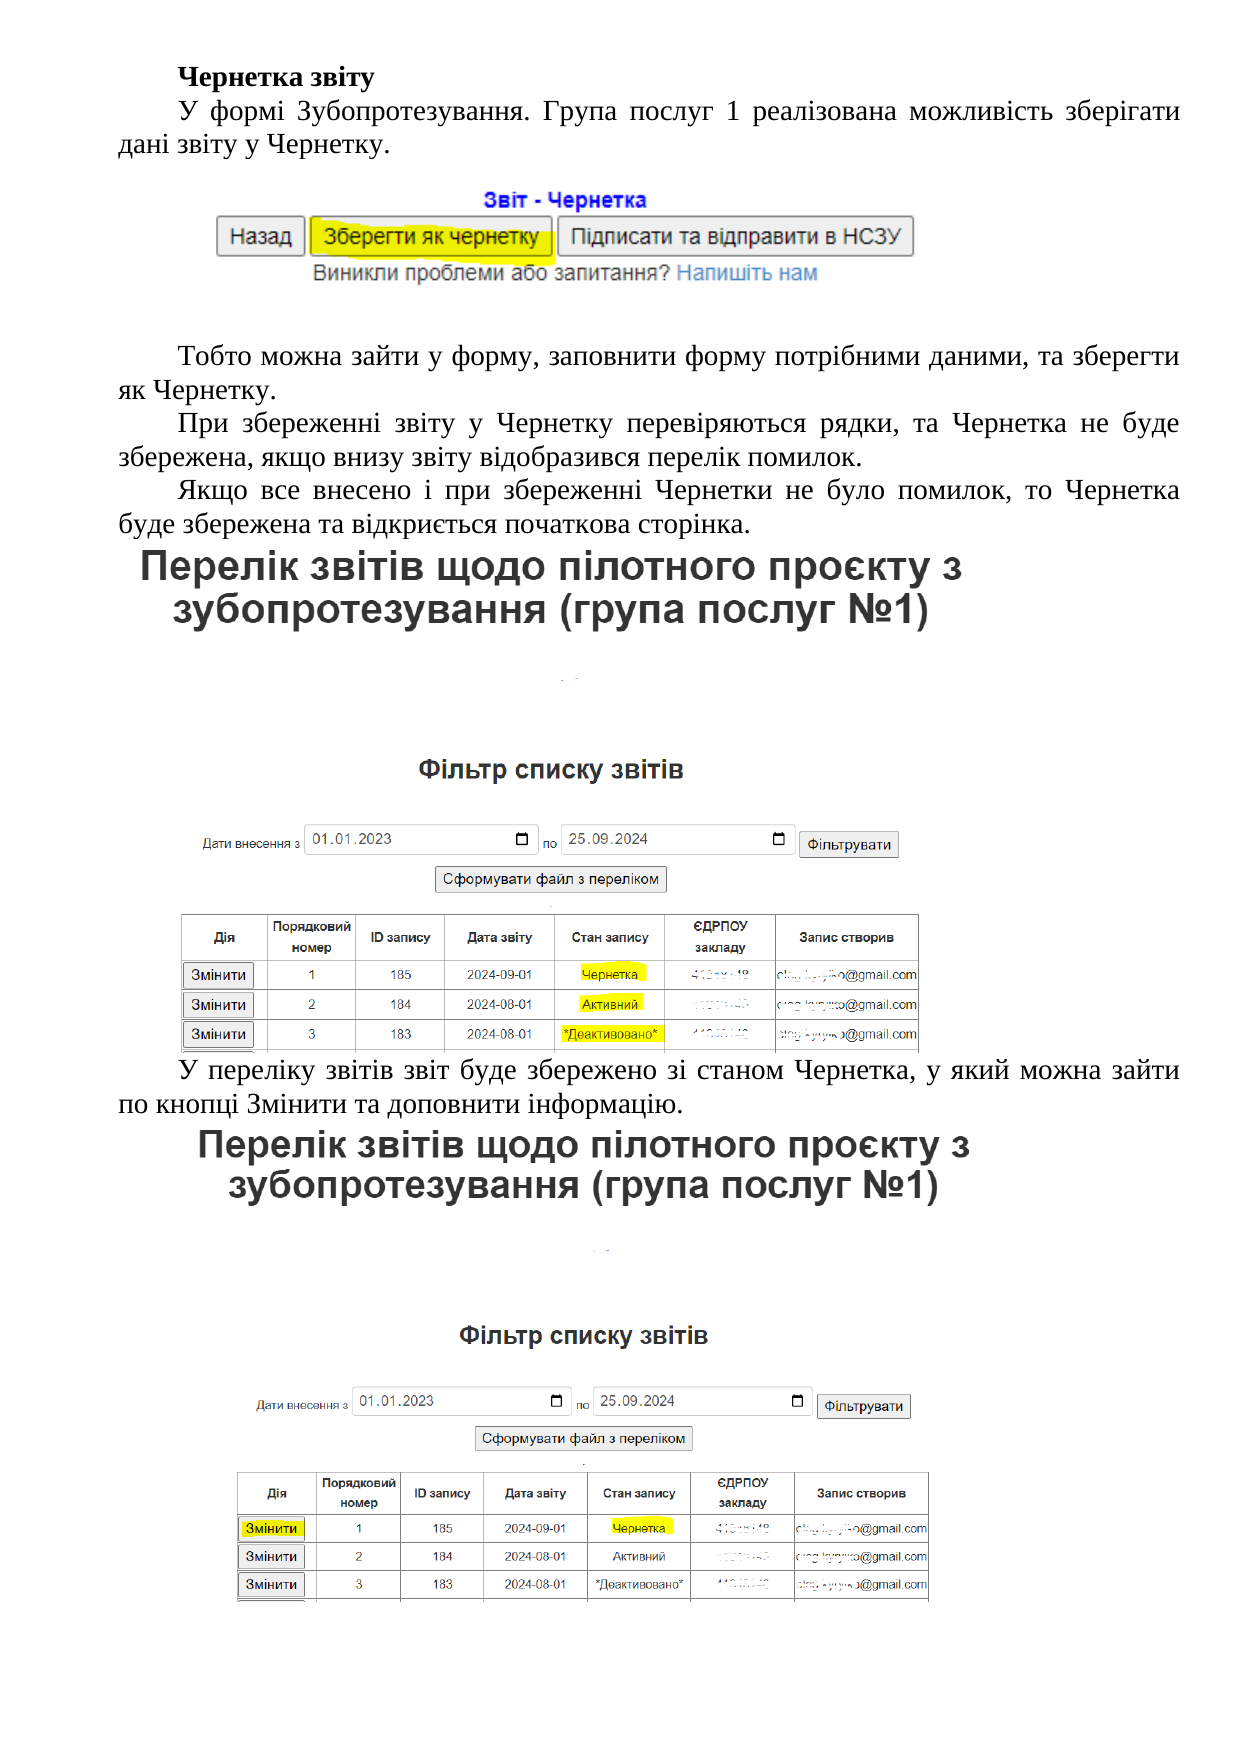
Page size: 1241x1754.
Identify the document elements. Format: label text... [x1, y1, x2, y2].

picture [118, 539, 973, 1053]
text При збереженні звіту у Чернетку перевіряються рядки, та Чернетка не буде збережена, якщо внизу звіту відобразився перелік помилок. [118, 405, 1181, 472]
picture [177, 1119, 980, 1602]
text Якщо все внесено і при збереженні Чернетки не було помилок, то Чернетка буде збережена та відкриється початкова сторінка. [118, 472, 1181, 539]
text У формі Зубопротезування. Група послуг 1 реалізована можливість зберігати дані звіту у Чернетку. [118, 93, 1181, 160]
text У переліку звітів звіт буде збережено зі станом Чернетка, у який можна зайти по кнопці Змінити та доповнити інформацію. [118, 1052, 1181, 1119]
subtitle Чернетка звіту [118, 59, 1181, 93]
text Тобто можна зайти у форму, заповнити форму потрібними даними, та зберегти як Чернетку. [118, 338, 1181, 405]
picture [118, 159, 1041, 339]
